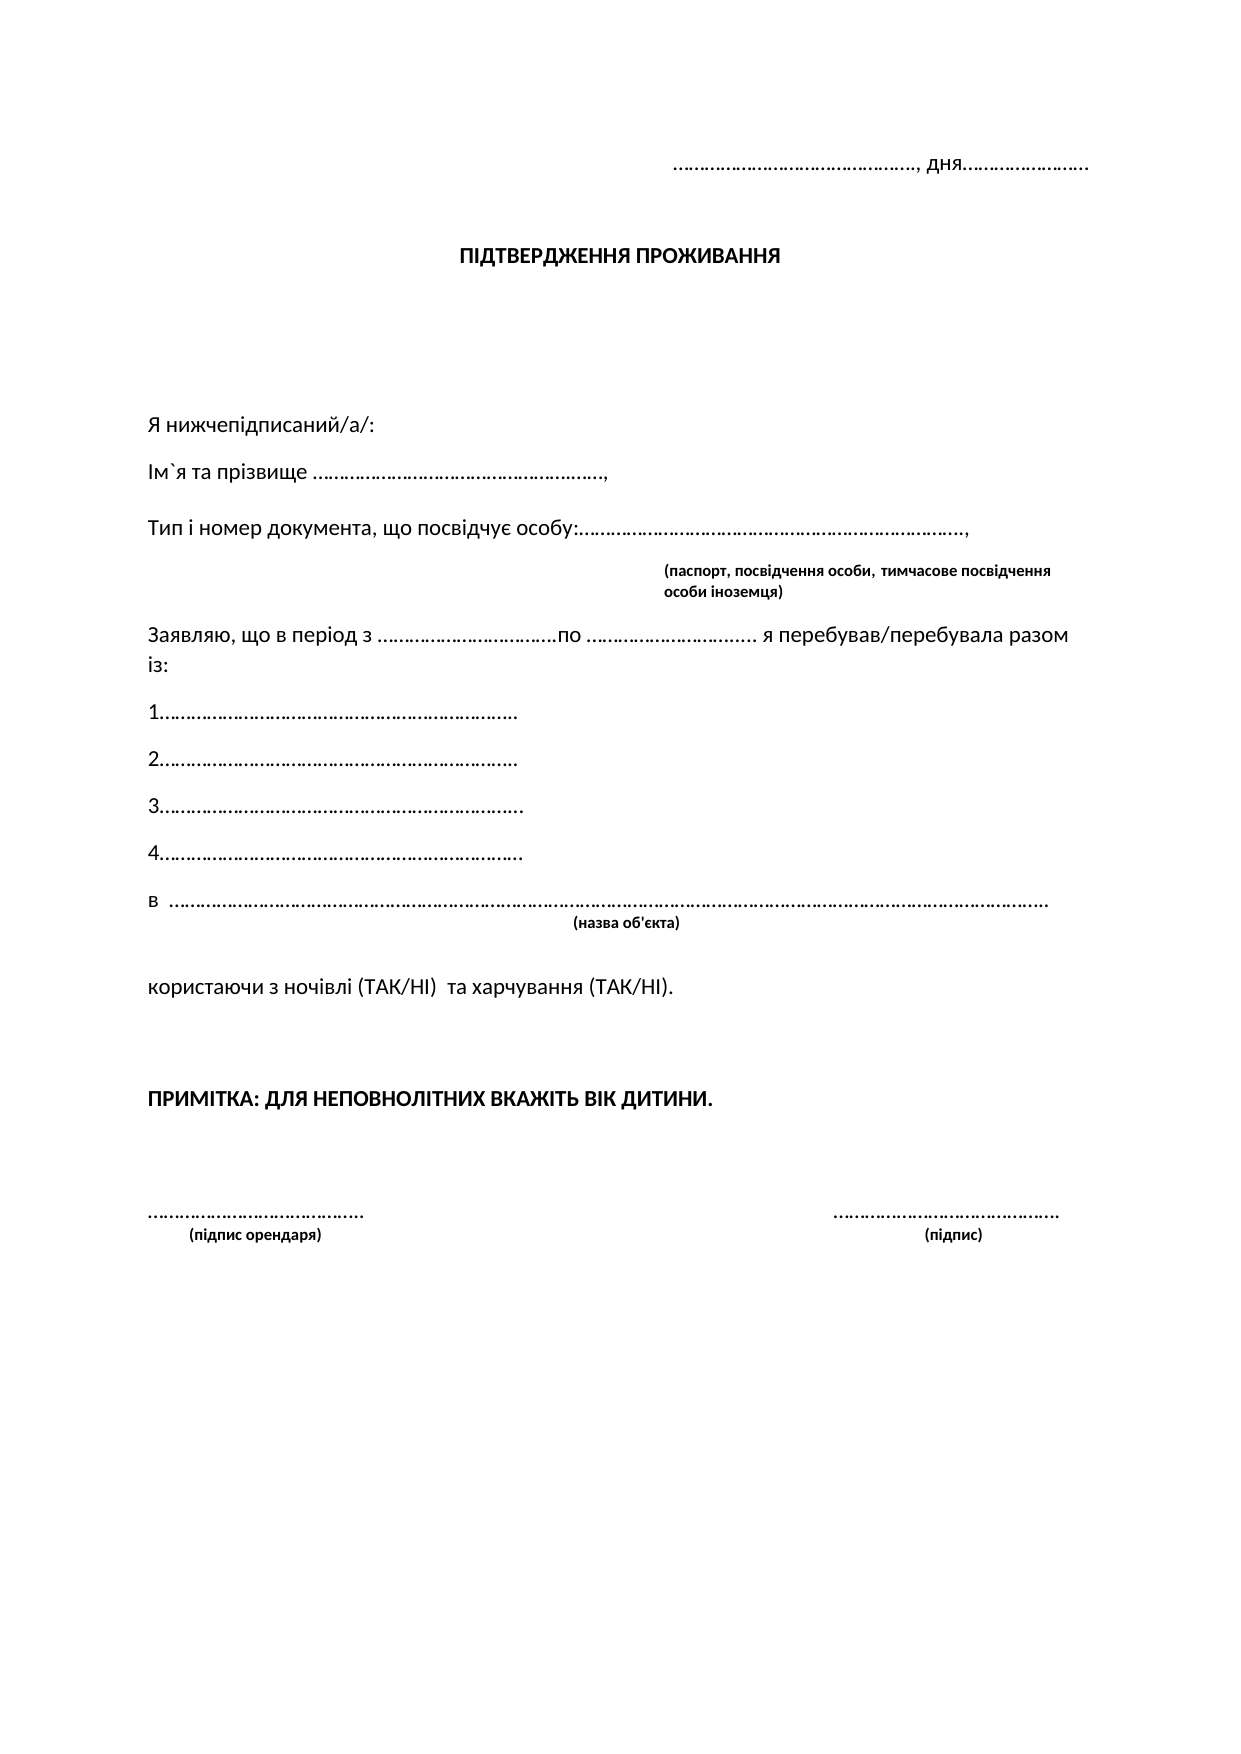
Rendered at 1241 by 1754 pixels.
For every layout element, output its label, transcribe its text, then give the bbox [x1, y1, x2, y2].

text Ім`я та прізвище ………………………………………….……, [148, 457, 1093, 485]
text (назва об'єкта) [148, 913, 1093, 933]
text ПРИМІТКА: ДЛЯ НЕПОВНОЛІТНИХ ВКАЖІТЬ ВІК ДИТИНИ. [148, 1084, 1093, 1112]
text Заявляю, що в період з …………………………….по ………………………..... я перебував/перебувала разом із: [148, 620, 1093, 678]
text користаючи з ночівлі (ТАК/НІ) та харчування (ТАК/НІ). [148, 972, 1093, 1000]
text (підпис орендаря) (підпис) [148, 1224, 1093, 1244]
text в ………………………………………………………………………………………………………………………………………………….. [148, 885, 1093, 913]
text ………………………………….. ……………………………………. [148, 1196, 1093, 1224]
text 4…………………………………………………………… [148, 838, 1093, 866]
text 2………………………………………………………….. [148, 744, 1093, 772]
text 1………………………………………………………….. [148, 697, 1093, 725]
text Я нижчепідписаний/a/: [148, 410, 1093, 438]
text (паспорт, посвідчення особи, тимчасове посвідчення особи іноземця) [664, 560, 1093, 602]
text ………………………………………., дня…………………… [148, 148, 1093, 176]
text ПІДТВЕРДЖЕННЯ ПРОЖИВАННЯ [148, 241, 1093, 269]
text Тип і номер документа, що посвідчує особу:………………………………………………………………., [148, 513, 1093, 541]
text 3…………………………………………………………... [148, 791, 1093, 819]
